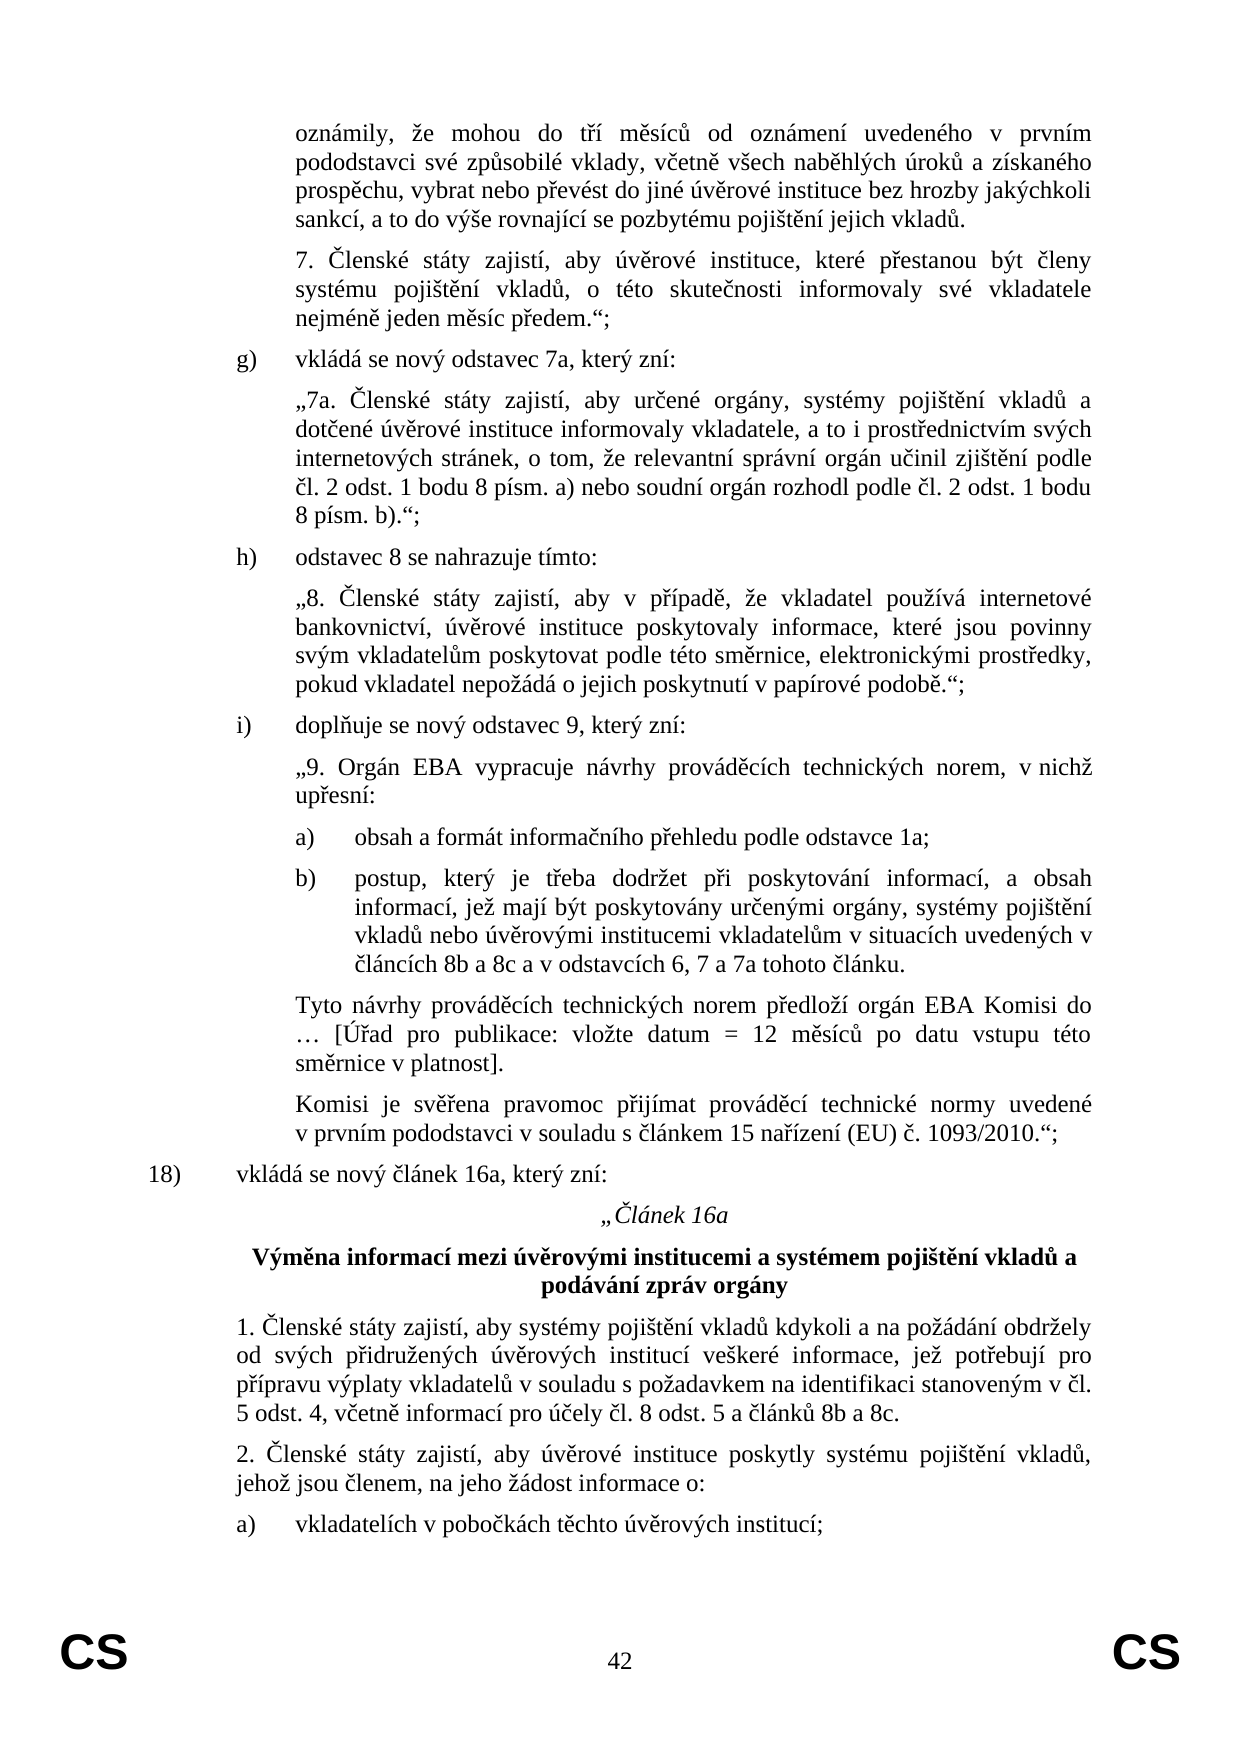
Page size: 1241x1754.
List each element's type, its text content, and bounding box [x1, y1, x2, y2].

text i) doplňuje se nový odstavec 9, který zní: [236, 711, 1093, 739]
text a) obsah a formát informačního přehledu podle odstavce 1a; [295, 822, 1093, 851]
text „7a. Členské státy zajistí, aby určené orgány, systémy pojištění vkladů a dotčené úvěrové instituce informovaly vkladatele, a to i prostřednictvím svých internetových stránek, o tom, že relevantní správní orgán učinil zjištění podle čl. 2 odst. 1 bodu 8 písm. a) nebo soudní orgán rozhodl podle čl. 2 odst. 1 bodu 8 písm. b).“; [295, 386, 1093, 529]
text „9. Orgán EBA vypracuje návrhy prováděcích technických norem, v nichž upřesní: [295, 752, 1093, 809]
text Komisi je svěřena pravomoc přijímat prováděcí technické normy uvedené v prvním pododstavci v souladu s článkem 15 nařízení (EU) č. 1093/2010.“; [295, 1089, 1093, 1147]
text „Článek 16a [236, 1201, 1093, 1229]
text a) vkladatelích v pobočkách těchto úvěrových institucí; [236, 1509, 1093, 1538]
text „8. Členské státy zajistí, aby v případě, že vkladatel používá internetové bankovnictví, úvěrové instituce poskytovaly informace, které jsou povinny svým vkladatelům poskytovat podle této směrnice, elektronickými prostředky, pokud vkladatel nepožádá o jejich poskytnutí v papírové podobě.“; [295, 583, 1093, 698]
text 1. Členské státy zajistí, aby systémy pojištění vkladů kdykoli a na požádání obdržely od svých přidružených úvěrových institucí veškeré informace, jež potřebují pro přípravu výplaty vkladatelů v souladu s požadavkem na identifikaci stanoveným v čl. 5 odst. 4, včetně informací pro účely čl. 8 odst. 5 a článků 8b a 8c. [236, 1312, 1093, 1427]
text g) vkládá se nový odstavec 7a, který zní: [236, 344, 1093, 373]
text 2. Členské státy zajistí, aby úvěrové instituce poskytly systému pojištění vkladů, jehož jsou členem, na jeho žádost informace o: [236, 1439, 1093, 1497]
text h) odstavec 8 se nahrazuje tímto: [236, 542, 1093, 571]
text Výměna informací mezi úvěrovými institucemi a systémem pojištění vkladů a podávání zpráv orgány [236, 1242, 1093, 1299]
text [295, 118, 1093, 233]
text Tyto návrhy prováděcích technických norem předloží orgán EBA Komisi do … [Úřad pro publikace: vložte datum = 12 měsíců po datu vstupu této směrnice v platnost]. [295, 991, 1093, 1077]
text 18) vkládá se nový článek 16a, který zní: [148, 1159, 1093, 1188]
text b) postup, který je třeba dodržet při poskytování informací, a obsah informací, jež mají být poskytovány určenými orgány, systémy pojištění vkladů nebo úvěrovými institucemi vkladatelům v situacích uvedených v článcích 8b a 8c a v odstavcích 6, 7 a 7a tohoto článku. [295, 863, 1093, 978]
text 7. Členské státy zajistí, aby úvěrové instituce, které přestanou být členy systému pojištění vkladů, o této skutečnosti informovaly své vkladatele nejméně jeden měsíc předem.“; [295, 246, 1093, 332]
